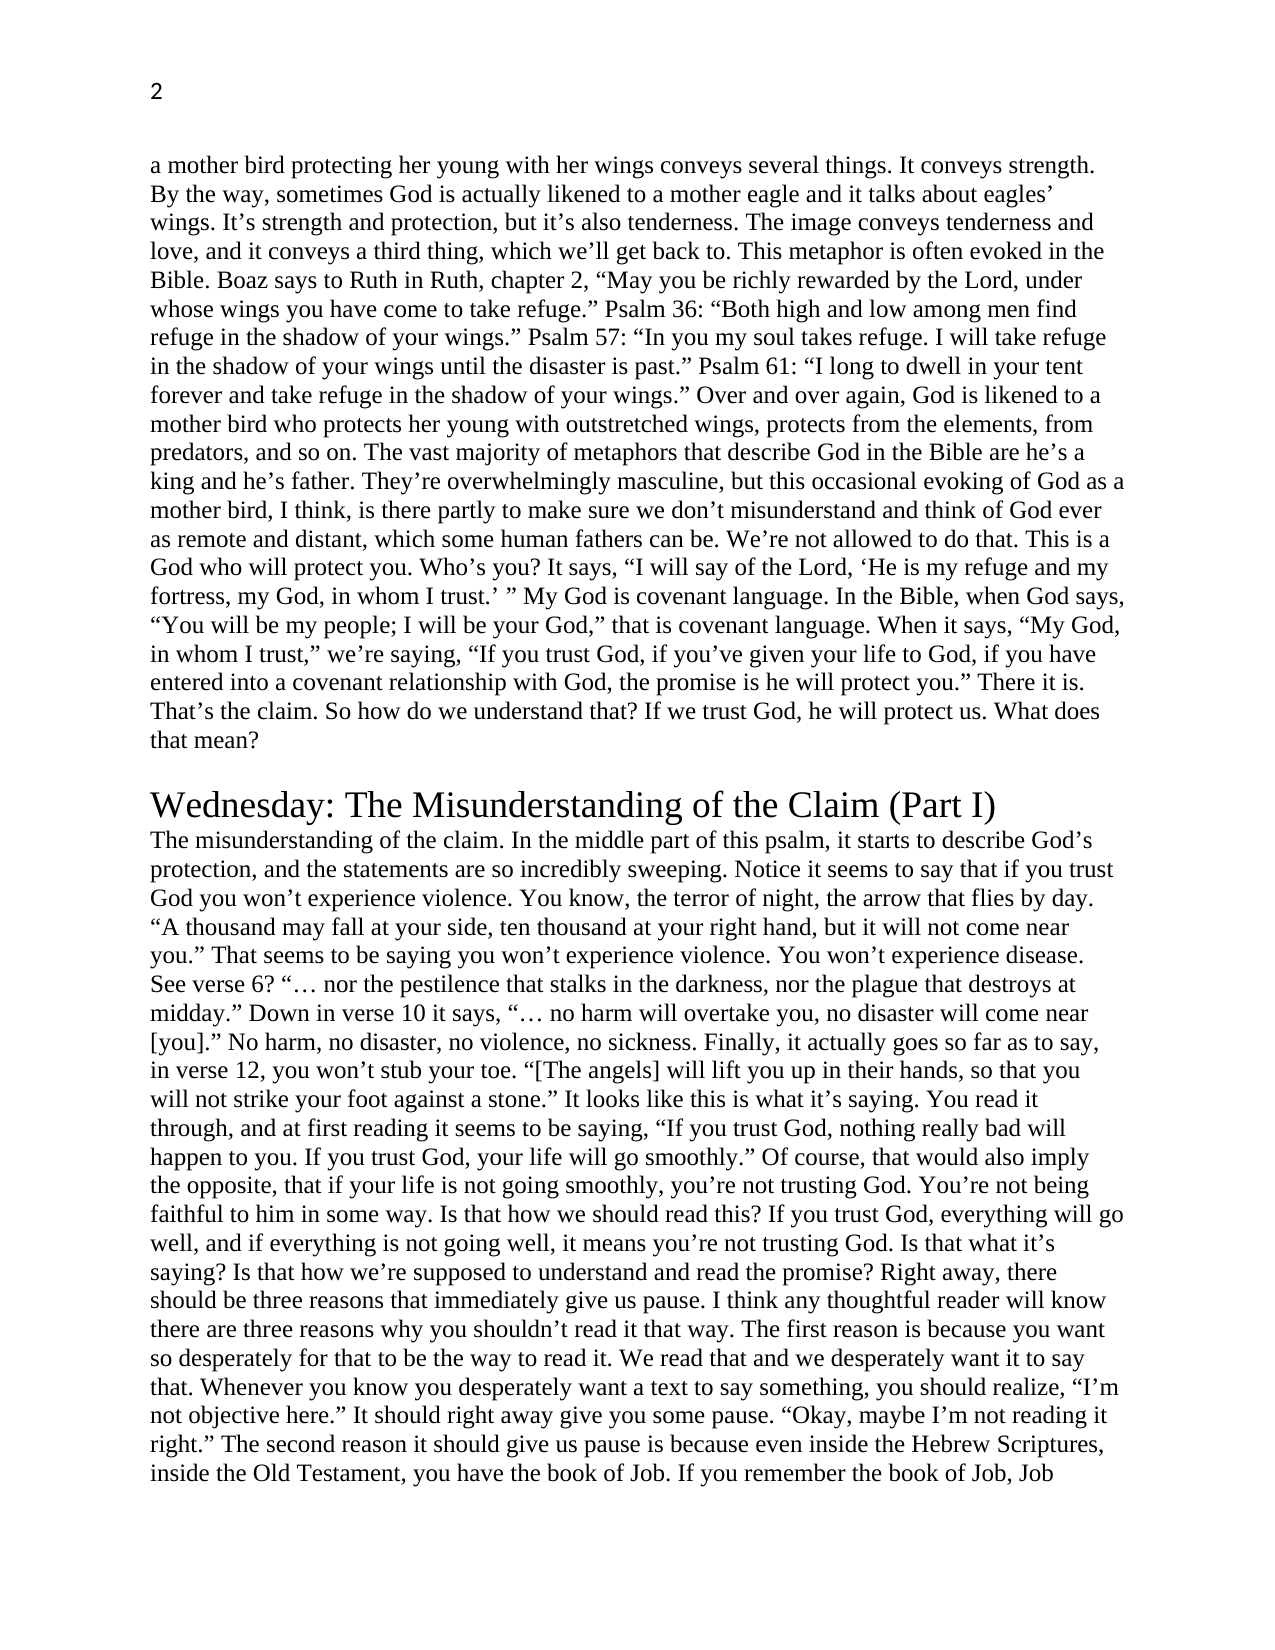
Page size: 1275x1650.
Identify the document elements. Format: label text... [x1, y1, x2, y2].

text Wednesday: The Misunderstanding of the Claim (Part I) [150, 782, 1125, 826]
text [150, 826, 1125, 1487]
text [150, 150, 1125, 754]
